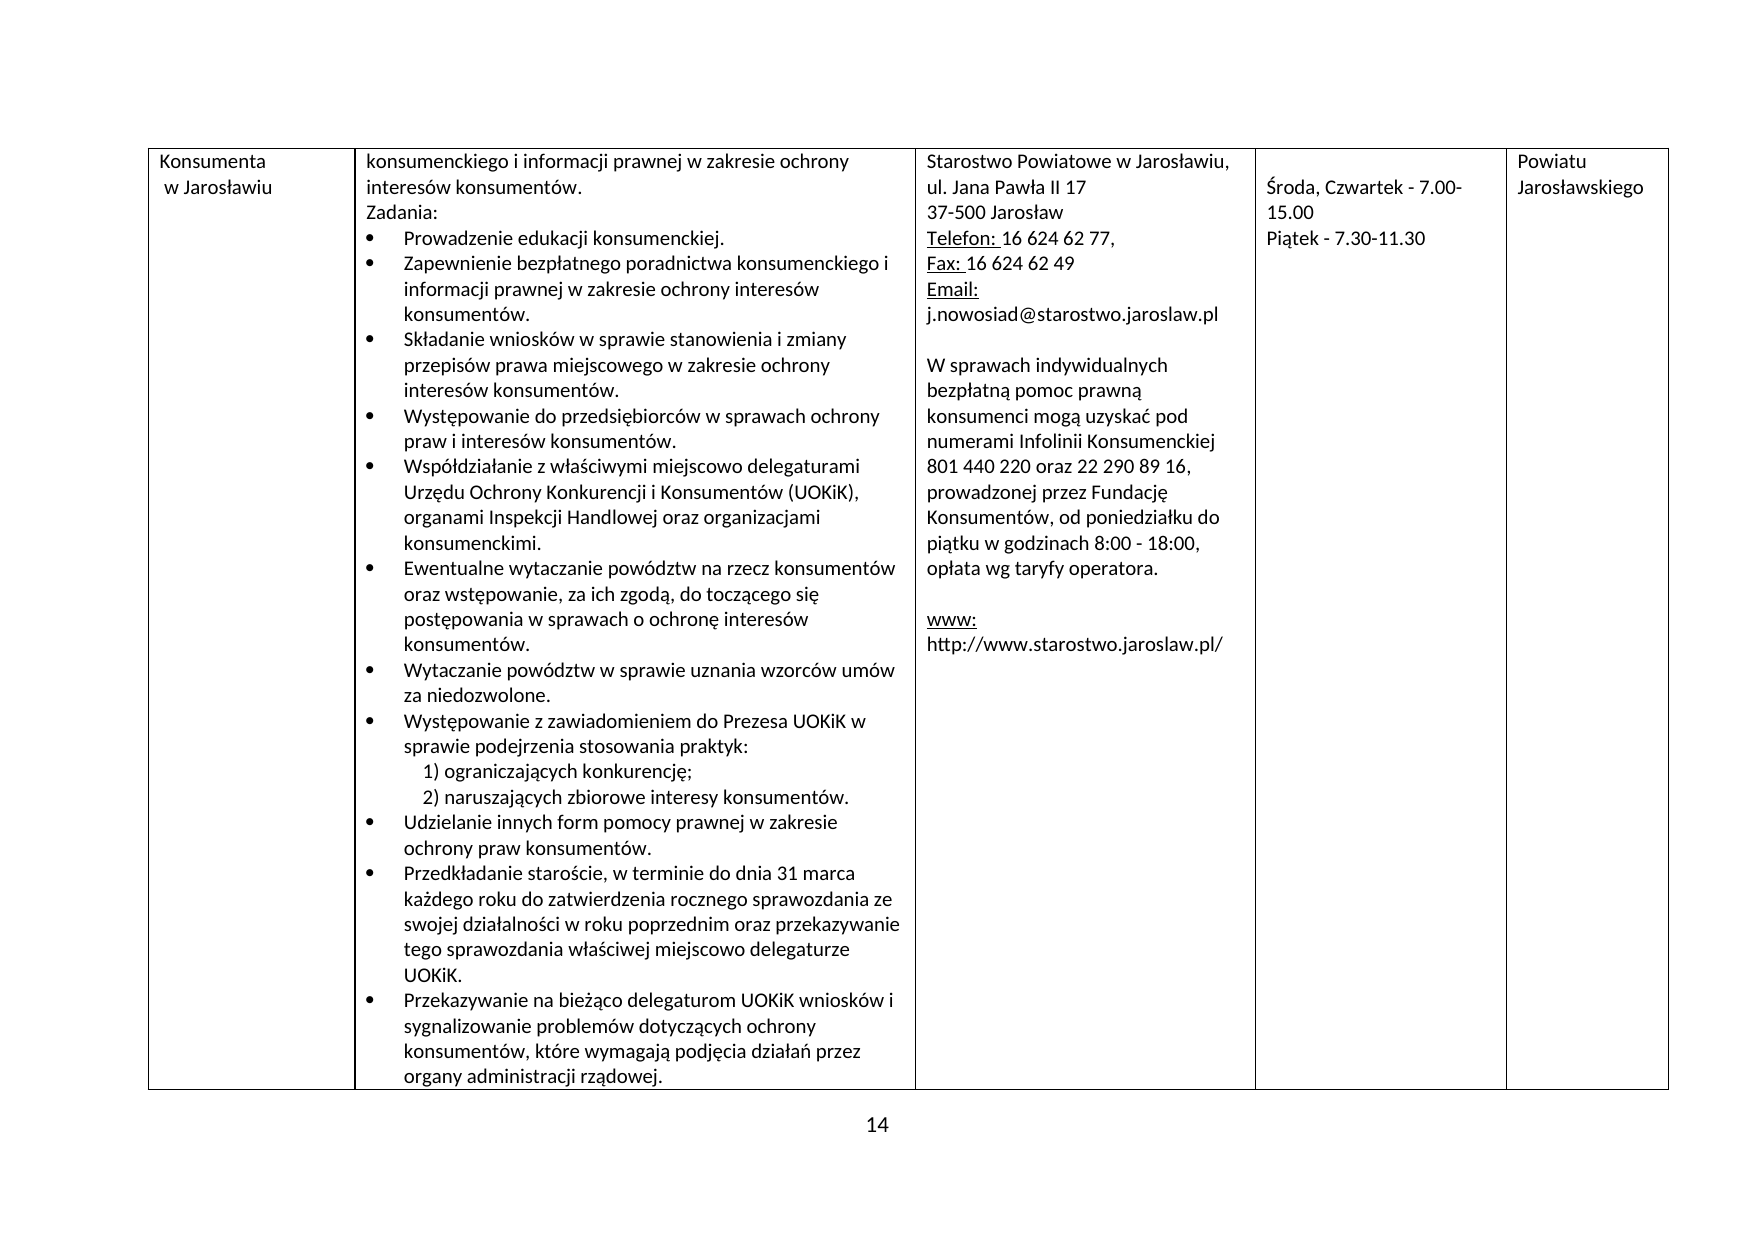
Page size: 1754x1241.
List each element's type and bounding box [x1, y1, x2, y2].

table_cell [149, 149, 354, 1089]
table_cell [916, 149, 1255, 1089]
table_cell [1507, 149, 1668, 1089]
table_cell [356, 149, 915, 1089]
table_cell [1256, 149, 1506, 1089]
